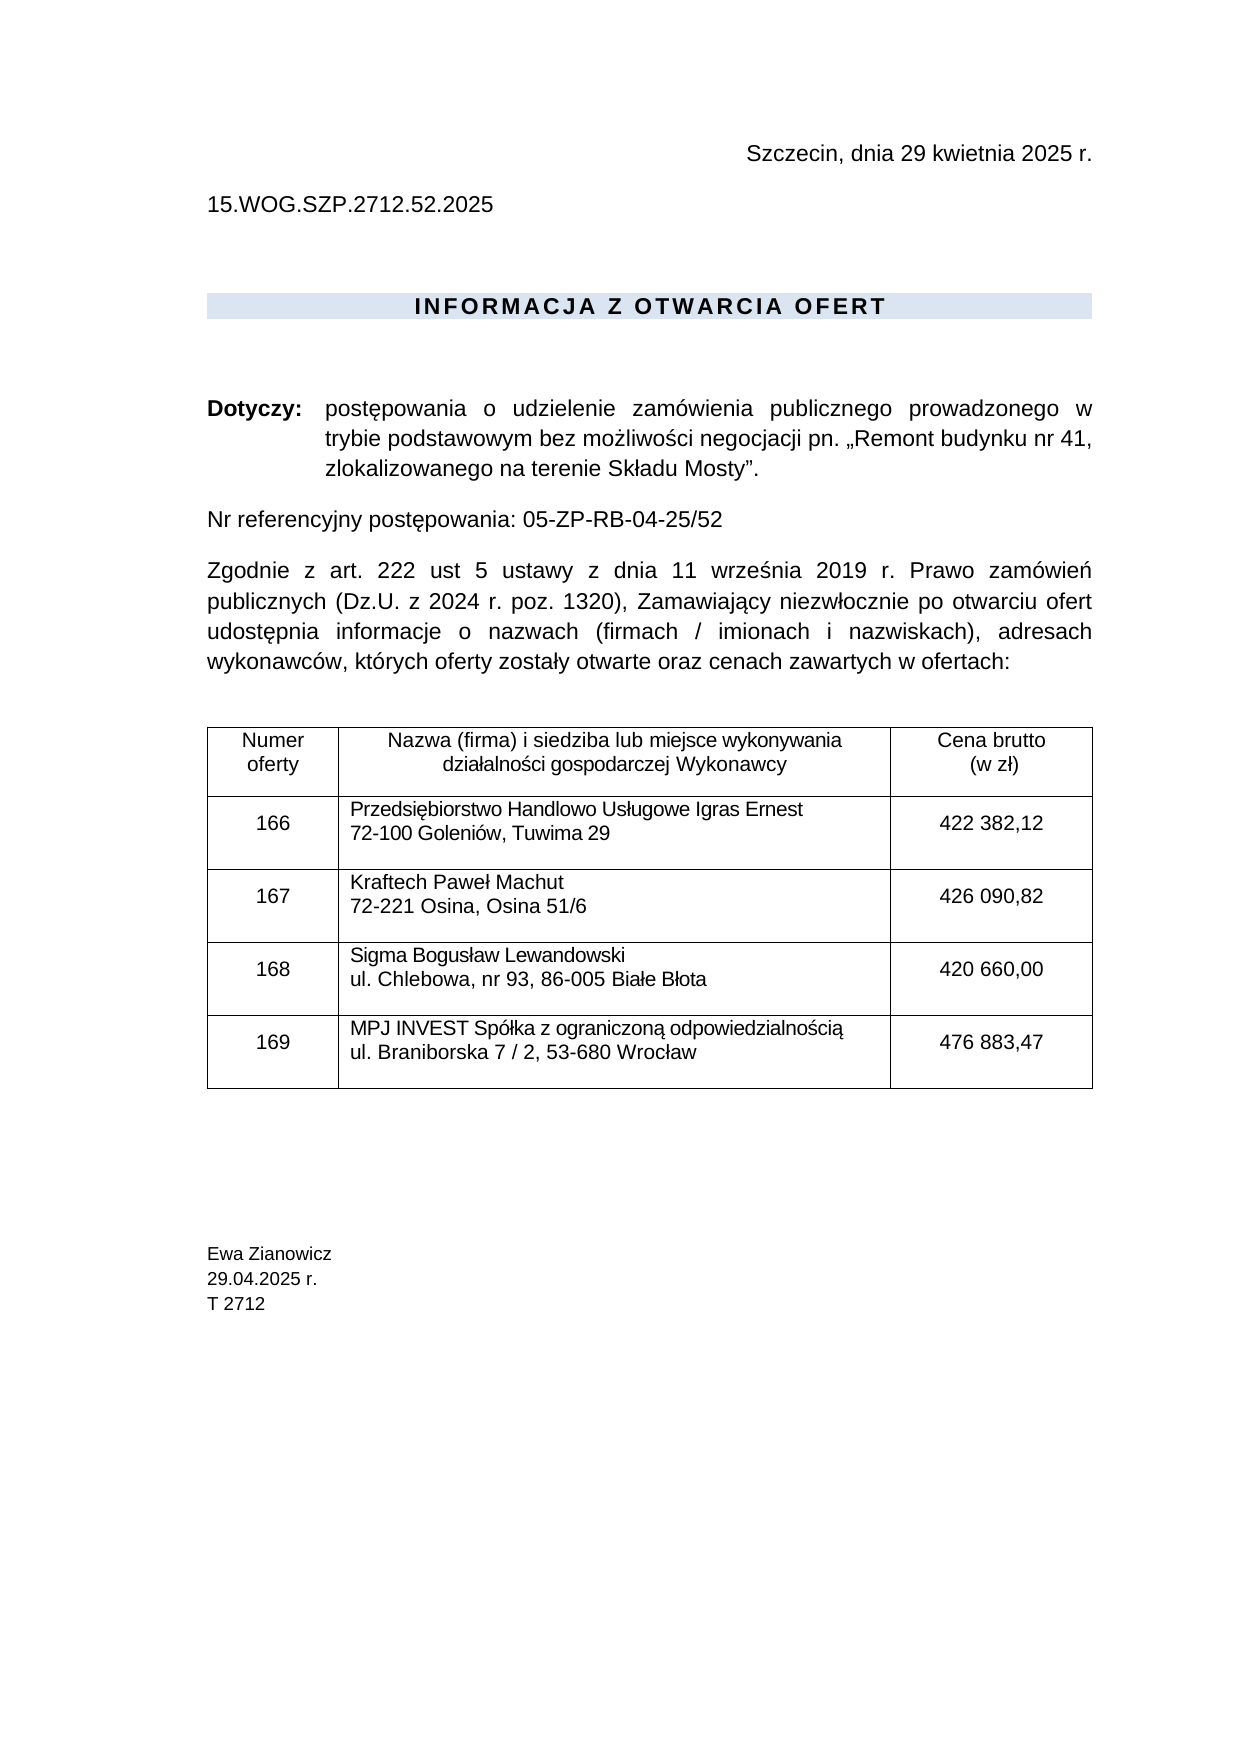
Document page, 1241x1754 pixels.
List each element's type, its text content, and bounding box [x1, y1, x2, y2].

text Nr referencyjny postępowania: 05-ZP-RB-04-25/52 [207, 506, 1092, 533]
text 15.WOG.SZP.2712.52.2025 [207, 191, 1092, 217]
table_cell 166 [208, 797, 338, 869]
table_cell 426 090,82 [891, 870, 1092, 942]
text Ewa Zianowicz [207, 1243, 1092, 1264]
table_header Numer oferty [208, 728, 338, 796]
text INFORMACJA Z OTWARCIA OFERT [207, 293, 1092, 319]
text T 2712 [207, 1293, 1092, 1314]
table_cell 167 [208, 870, 338, 942]
table_header Cena brutto (w zł) [891, 728, 1092, 796]
text 29.04.2025 r. [207, 1268, 1092, 1289]
text Dotyczy: postępowania o udzielenie zamówienia publicznego prowadzonego w trybie podstawowym bez możliwości negocjacji pn. „Remont budynku nr 41, zlokalizowanego na terenie Składu Mosty”. [207, 395, 1092, 482]
table_cell MPJ INVEST Spółka z ograniczoną odpowiedzialnością ul. Braniborska 7 / 2, 53-680 Wrocław [339, 1016, 890, 1088]
text Szczecin, dnia 29 kwietnia 2025 r. [207, 140, 1092, 166]
table_cell Sigma Bogusław Lewandowski ul. Chlebowa, nr 93, 86-005 Białe Błota [339, 943, 890, 1015]
table_cell 422 382,12 [891, 797, 1092, 869]
table_cell 476 883,47 [891, 1016, 1092, 1088]
table_cell Kraftech Paweł Machut 72-221 Osina, Osina 51/6 [339, 870, 890, 942]
table_header Nazwa (firma) i siedziba lub miejsce wykonywania działalności gospodarczej Wykonawcy [339, 728, 890, 796]
text Zgodnie z art. 222 ust 5 ustawy z dnia 11 września 2019 r. Prawo zamówień publicznych (Dz.U. z 2024 r. poz. 1320), Zamawiający niezwłocznie po otwarciu ofert udostępnia informacje o nazwach (firmach / imionach i nazwiskach), adresach wykonawców, których oferty zostały otwarte oraz cenach zawartych w ofertach: [207, 557, 1092, 674]
table_cell 169 [208, 1016, 338, 1088]
table_cell Przedsiębiorstwo Handlowo Usługowe Igras Ernest 72-100 Goleniów, Tuwima 29 [339, 797, 890, 869]
table_cell 168 [208, 943, 338, 1015]
table_cell 420 660,00 [891, 943, 1092, 1015]
